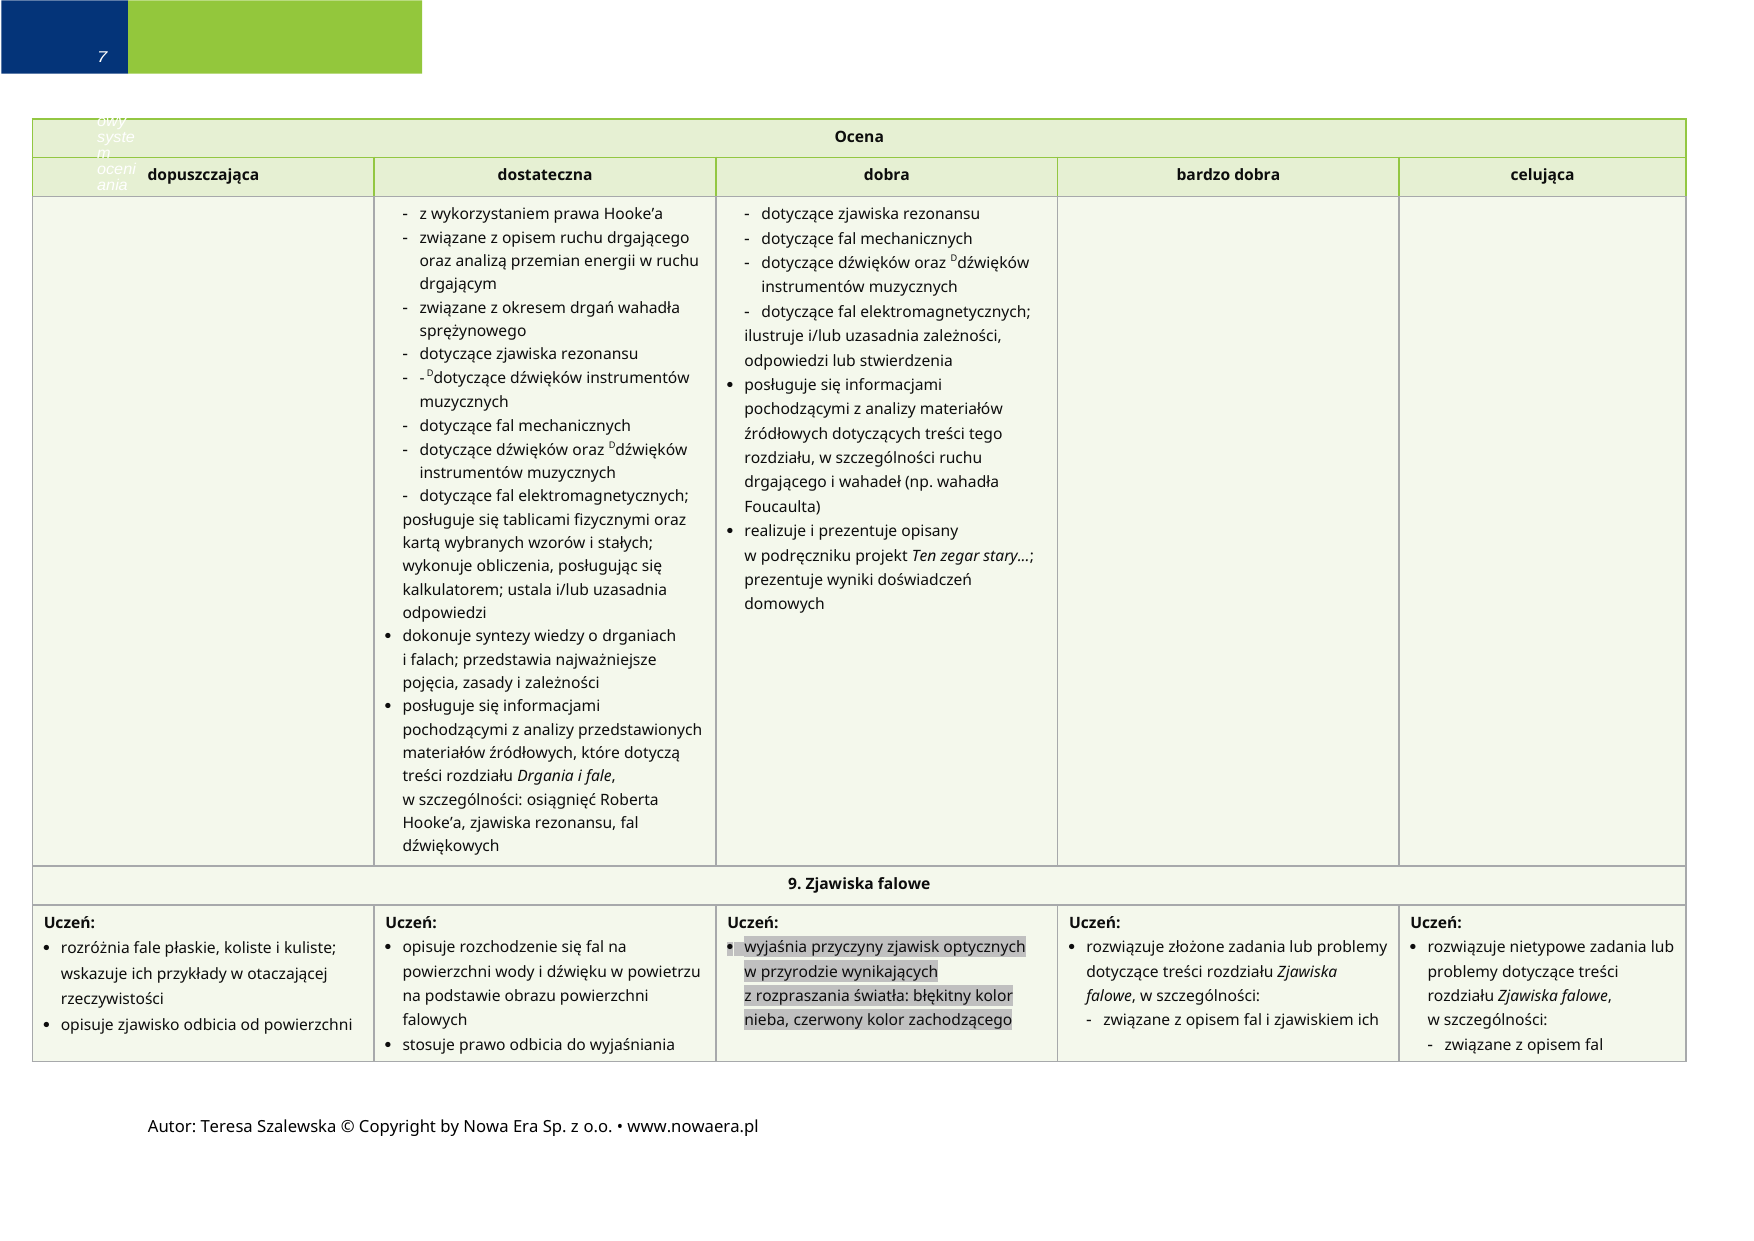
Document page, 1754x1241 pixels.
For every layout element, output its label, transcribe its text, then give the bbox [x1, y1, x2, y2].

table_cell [33, 906, 373, 1061]
table_cell dostateczna [375, 158, 715, 196]
table_cell dopuszczająca [33, 158, 373, 196]
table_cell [717, 197, 1057, 865]
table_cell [1400, 197, 1685, 865]
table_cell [1400, 906, 1685, 1061]
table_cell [375, 197, 715, 865]
table_cell bardzo dobra [1058, 158, 1398, 196]
table_cell dobra [717, 158, 1057, 196]
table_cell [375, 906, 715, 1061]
table_header Ocena [33, 120, 1685, 157]
table_cell celująca [1400, 158, 1685, 196]
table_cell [1058, 906, 1398, 1061]
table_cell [33, 197, 373, 865]
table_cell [1058, 197, 1398, 865]
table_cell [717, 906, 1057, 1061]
table_cell 9. Zjawiska falowe [33, 867, 1685, 904]
